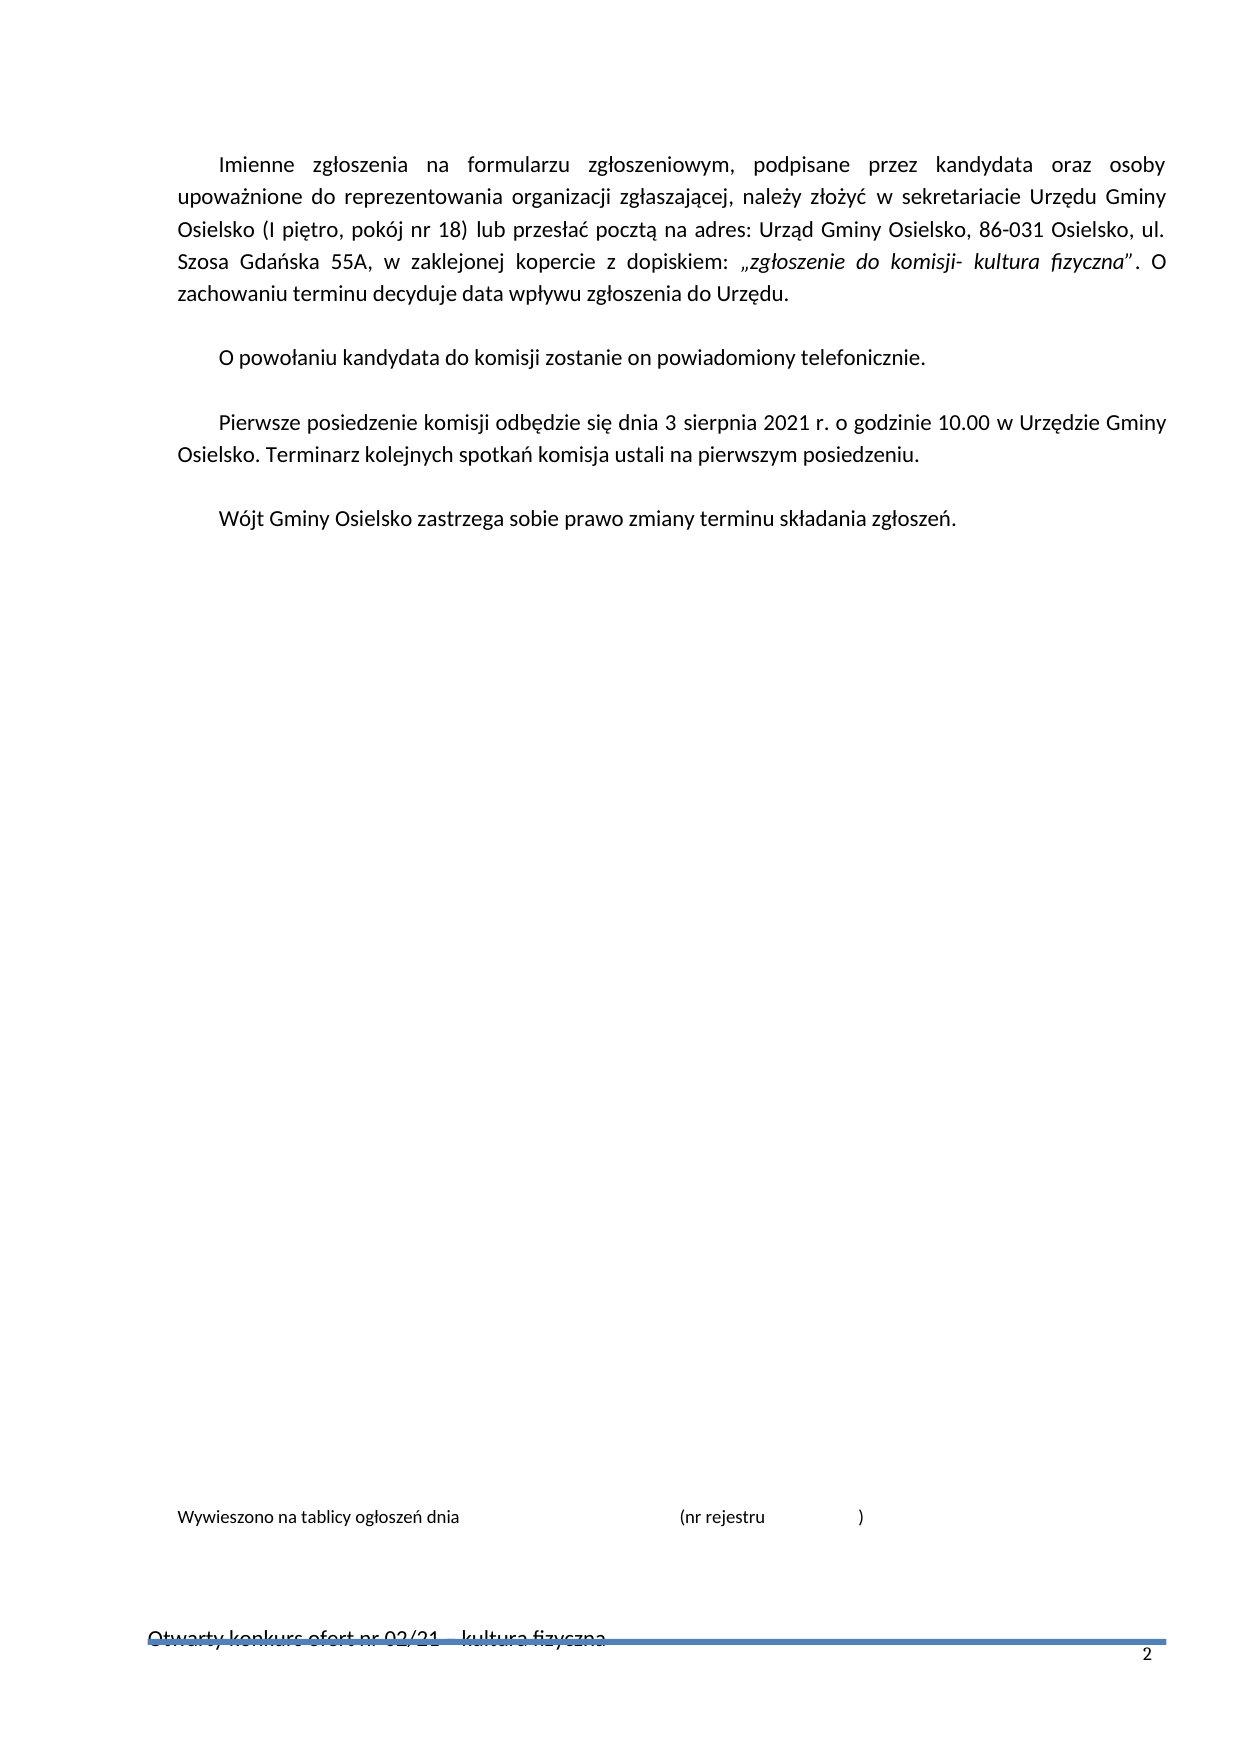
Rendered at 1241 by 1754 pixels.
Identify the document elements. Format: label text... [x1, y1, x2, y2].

text Imienne zgłoszenia na formularzu zgłoszeniowym, podpisane przez kandydata oraz osoby upoważnione do reprezentowania organizacji zgłaszającej, należy złożyć w sekretariacie Urzędu Gminy Osielsko (I piętro, pokój nr 18) lub przesłać pocztą na adres: Urząd Gminy Osielsko, 86-031 Osielsko, ul. Szosa Gdańska 55A, w zaklejonej kopercie z dopiskiem: „zgłoszenie do komisji- kultura fizyczna”. O zachowaniu terminu decyduje data wpływu zgłoszenia do Urzędu. [177, 150, 1167, 307]
text Wywieszono na tablicy ogłoszeń dnia (nr rejestru ) [177, 1373, 1167, 1528]
text O powołaniu kandydata do komisji zostanie on powiadomiony telefonicznie. [177, 343, 1167, 371]
text Pierwsze posiedzenie komisji odbędzie się dnia 3 sierpnia 2021 r. o godzinie 10.00 w Urzędzie Gminy Osielsko. Terminarz kolejnych spotkań komisja ustali na pierwszym posiedzeniu. [177, 408, 1167, 468]
text Wójt Gminy Osielsko zastrzega sobie prawo zmiany terminu składania zgłoszeń. [177, 504, 1167, 532]
